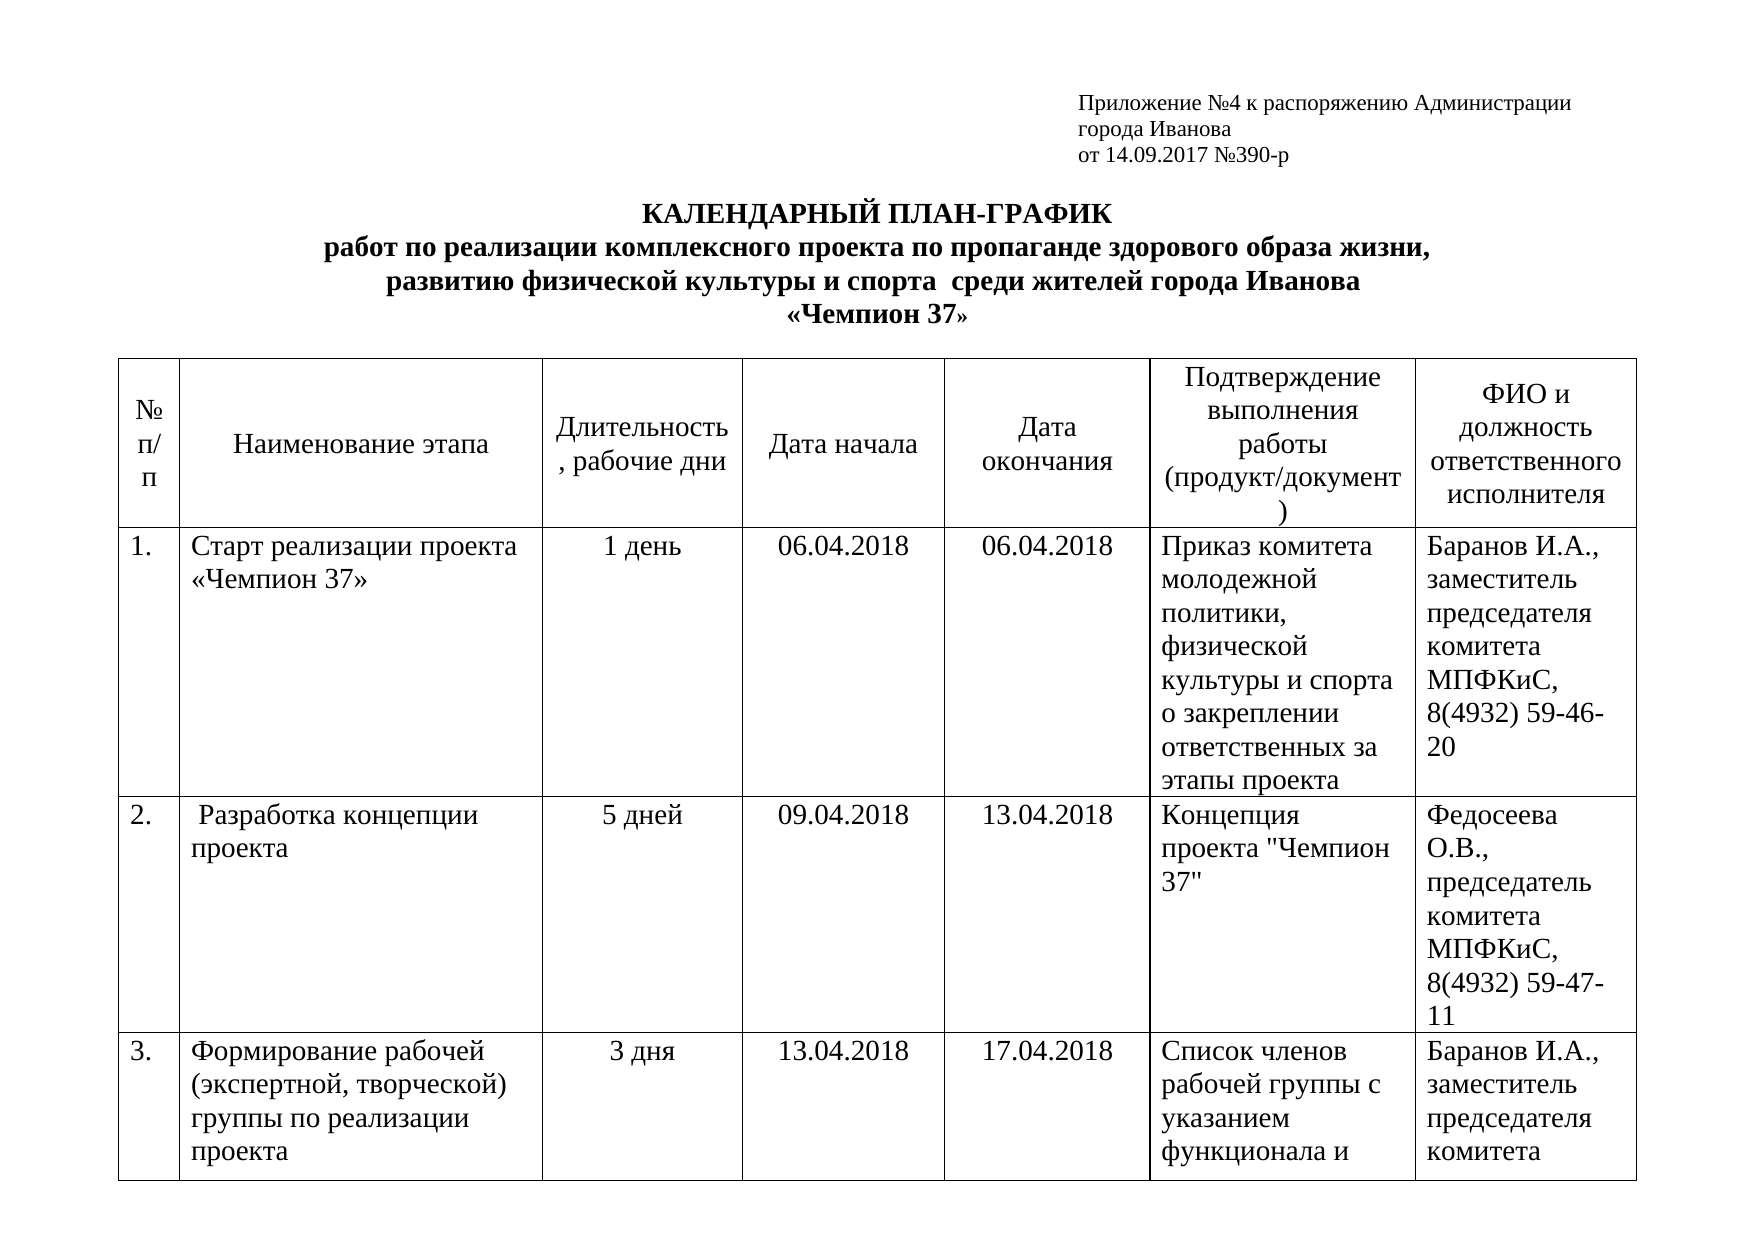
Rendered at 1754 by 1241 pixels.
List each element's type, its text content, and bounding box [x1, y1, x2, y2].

table_header № п/п [119, 359, 179, 527]
table_cell Приказ комитета молодежной политики, физической культуры и спорта о закреплении ответственных за этапы проекта [1151, 528, 1415, 796]
table_cell 3 дня [543, 1033, 742, 1180]
table_cell 09.04.2018 [743, 797, 944, 1032]
table_header ФИО и должность ответственного исполнителя [1416, 359, 1636, 527]
table_cell 1 день [543, 528, 742, 796]
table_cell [1416, 1033, 1636, 1180]
table_cell 06.04.2018 [743, 528, 944, 796]
text работ по реализации комплексного проекта по пропаганде здорового образа жизни, [118, 229, 1636, 263]
text от 14.09.2017 №390-р [1078, 141, 1636, 168]
table_cell 5 дней [543, 797, 742, 1032]
table_cell Концепция проекта "Чемпион 37" [1151, 797, 1415, 1032]
table_header Наименование этапа [180, 359, 542, 527]
table_cell 17.04.2018 [945, 1033, 1149, 1180]
table_header Длительность, рабочие дни [543, 359, 742, 527]
table_cell [119, 797, 179, 1032]
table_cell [1151, 1033, 1415, 1180]
table_cell 13.04.2018 [945, 797, 1149, 1032]
text КАЛЕНДАРНЫЙ ПЛАН-ГРАФИК [118, 196, 1636, 229]
table_header Дата окончания [945, 359, 1149, 527]
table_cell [180, 1033, 542, 1180]
table_cell Баранов И.А., заместитель председателя комитета МПФКиС, 8(4932) 59-46-20 [1416, 528, 1636, 796]
text Приложение №4 к распоряжению Администрации города Иванова [1078, 89, 1636, 141]
table_header Дата начала [743, 359, 944, 527]
text развитию физической культуры и спорта среди жителей города Иванова «Чемпион 37» [118, 263, 1636, 330]
table_cell 06.04.2018 [945, 528, 1149, 796]
table_cell Старт реализации проекта «Чемпион 37» [180, 528, 542, 796]
table_cell 13.04.2018 [743, 1033, 944, 1180]
table_cell [119, 1033, 179, 1180]
table_cell Федосеева О.В., председатель комитета МПФКиС, 8(4932) 59-47-11 [1416, 797, 1636, 1032]
table_cell [119, 528, 179, 796]
table_cell Разработка концепции проекта [180, 797, 542, 1032]
table_header Подтверждение выполнения работы (продукт/документ) [1151, 359, 1415, 527]
